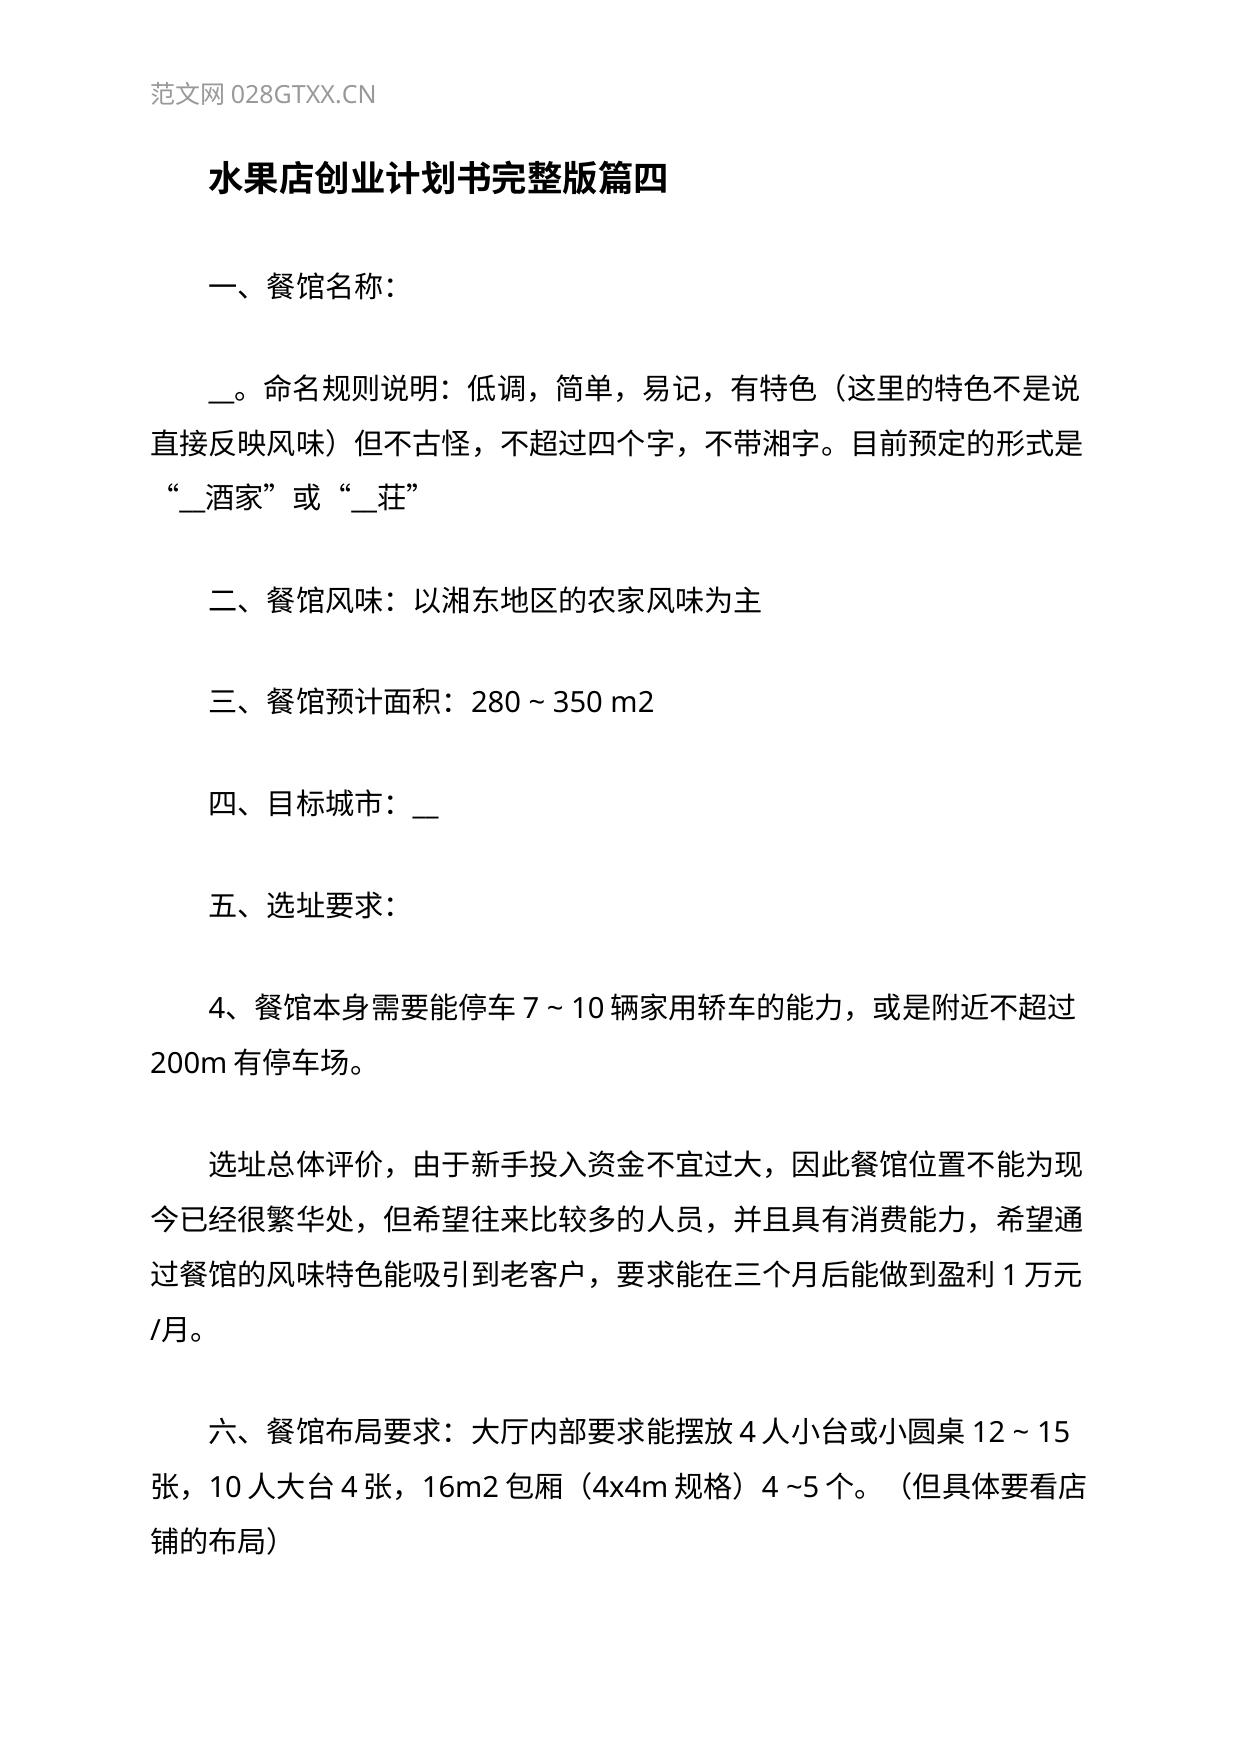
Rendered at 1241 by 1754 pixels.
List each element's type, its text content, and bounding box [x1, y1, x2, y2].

text 四、目标城市：__ [150, 781, 1090, 823]
text 选址总体评价，由于新手投入资金不宜过大，因此餐馆位置不能为现今已经很繁华处，但希望往来比较多的人员，并且具有消费能力，希望通过餐馆的风味特色能吸引到老客户，要求能在三个月后能做到盈利1万元/月。 [150, 1142, 1090, 1349]
text 一、餐馆名称： [150, 263, 1090, 306]
text 三、餐馆预计面积：280 ~ 350 m2 [150, 679, 1090, 721]
text 4、餐馆本身需要能停车7 ~ 10辆家用轿车的能力，或是附近不超过200m有停车场。 [150, 984, 1090, 1082]
text 水果店创业计划书完整版篇四 [150, 150, 1090, 201]
text 二、餐馆风味：以湘东地区的农家风味为主 [150, 577, 1090, 619]
text 五、选址要求： [150, 883, 1090, 925]
text 六、餐馆布局要求：大厅内部要求能摆放4人小台或小圆桌12 ~ 15张，10人大台4张，16m2包厢（4x4m规格）4 ~5个。（但具体要看店铺的布局） [150, 1408, 1090, 1561]
text __。命名规则说明：低调，简单，易记，有特色（这里的特色不是说直接反映风味）但不古怪，不超过四个字，不带湘字。目前预定的形式是“__酒家”或“__荘” [150, 365, 1090, 517]
